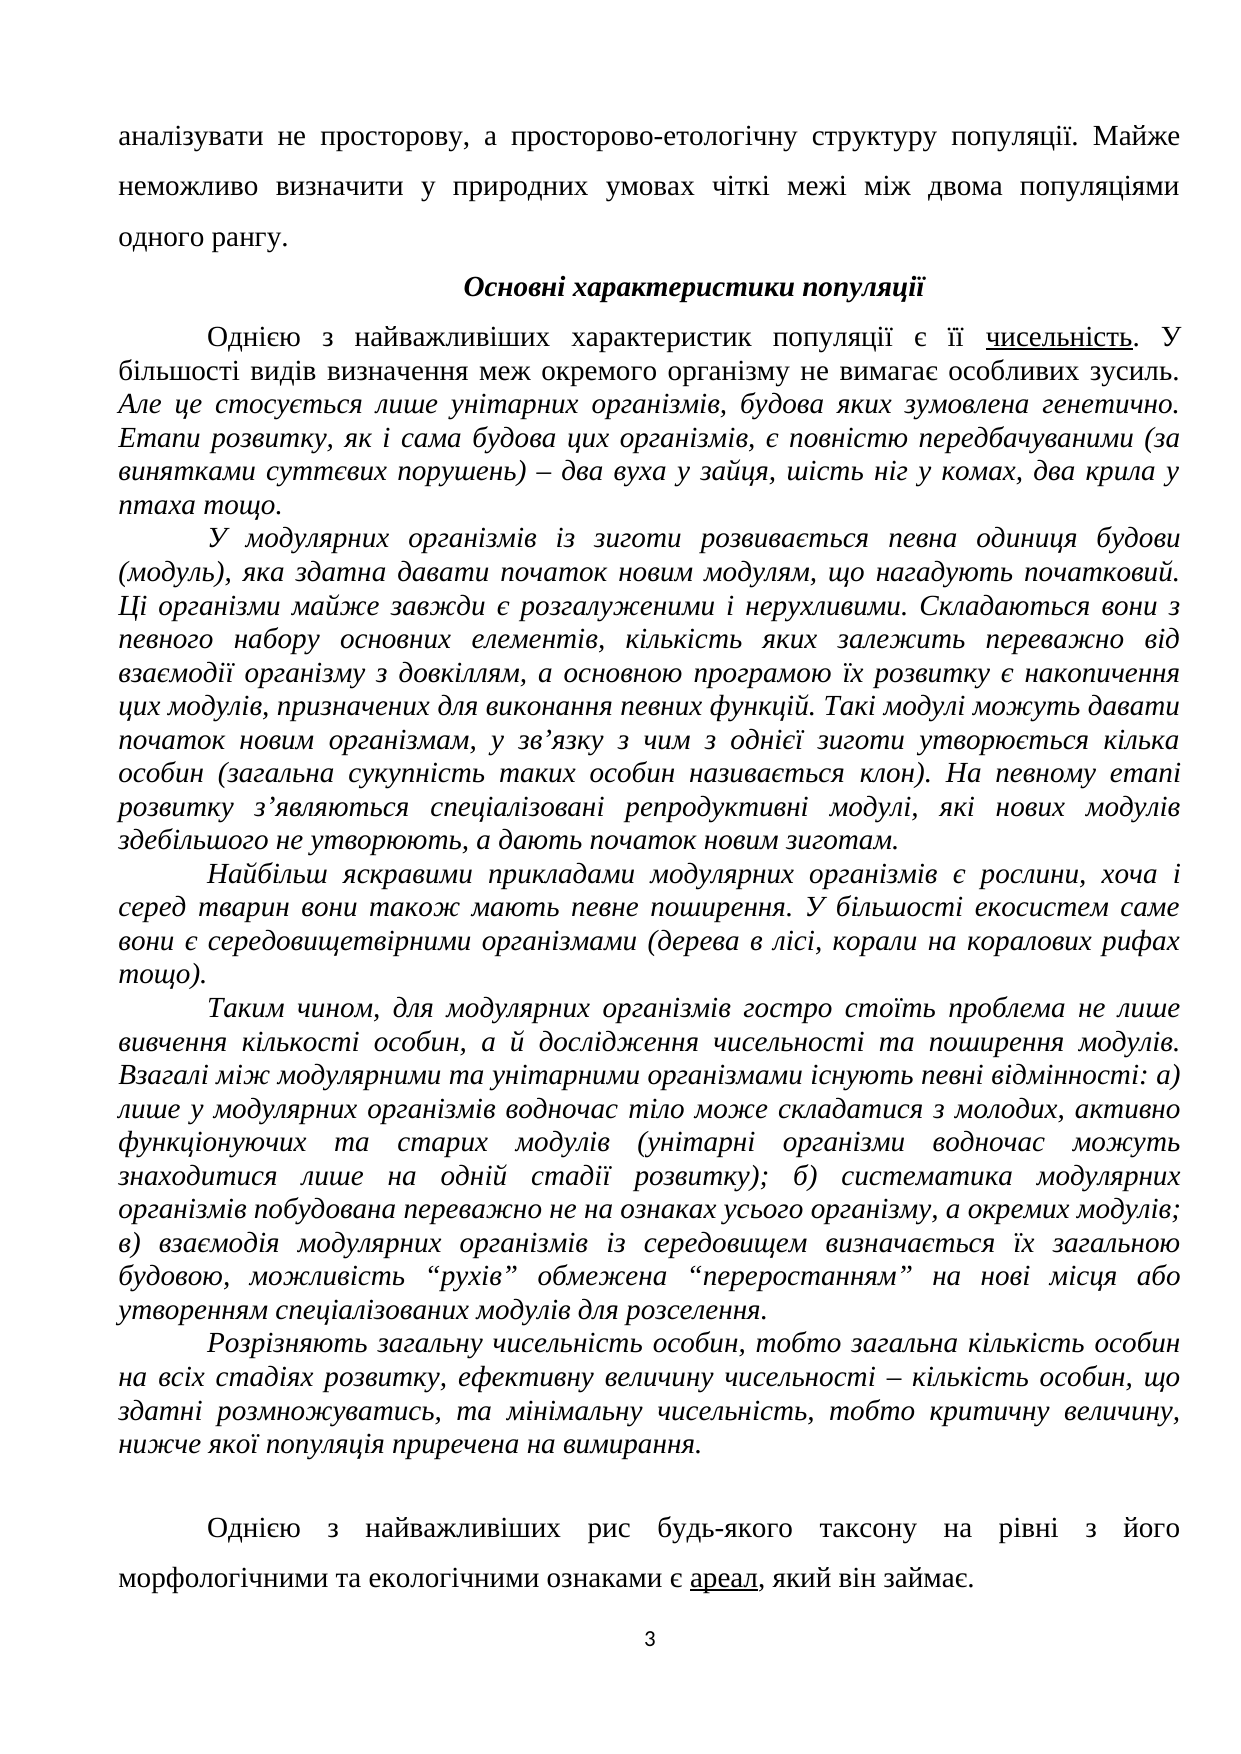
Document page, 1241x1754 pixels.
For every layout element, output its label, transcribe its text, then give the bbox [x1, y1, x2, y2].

text Однією з найважливіших рис будь-якого таксону на рівні з його морфологічними та екологічними ознаками є ареал, який він займає. [118, 1510, 1181, 1594]
text Таким чином, для модулярних організмів гостро стоїть проблема не лише вивчення кількості особин, а й дослідження чисельності та поширення модулів. Взагалі між модулярними та унітарними організмами існують певні відмінності: а) лише у модулярних організмів водночас тіло може складатися з молодих, активно функціонуючих та старих модулів (унітарні організми водночас можуть знаходитися лише на одній стадії розвитку); б) систематика модулярних організмів побудована переважно не на ознаках усього організму, а окремих модулів; в) взаємодія модулярних організмів із середовищем визначається їх загальною будовою, можливість “рухів” обмежена “переростанням” на нові місця або утворенням спеціалізованих модулів для розселення. [118, 990, 1181, 1326]
text Розрізняють загальну чисельність особин, тобто загальна кількість особин на всіх стадіях розвитку, ефективну величину чисельності – кількість особин, що здатні розмножуватись, та мінімальну чисельність, тобто критичну величину, нижче якої популяція приречена на вимирання. [118, 1326, 1181, 1460]
text У модулярних організмів із зиготи розвивається певна одиниця будови (модуль), яка здатна давати початок новим модулям, що нагадують початковий. Ці організми майже завжди є розгалуженими і нерухливими. Складаються вони з певного набору основних елементів, кількість яких залежить переважно від взаємодії організму з довкіллям, а основною програмою їх розвитку є накопичення цих модулів, призначених для виконання певних функцій. Такі модулі можуть давати початок новим організмам, у зв’язку з чим з однієї зиготи утворюється кілька особин (загальна сукупність таких особин називається клон). На певному етапі розвитку з’являються спеціалізовані репродуктивні модулі, які нових модулів здебільшого не утворюють, а дають початок новим зиготам. [118, 521, 1181, 856]
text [118, 118, 1181, 252]
text Найбільш яскравими прикладами модулярних організмів є рослини, хоча і серед тварин вони також мають певне поширення. У більшості екосистем саме вони є середовищетвірними організмами (дерева в лісі, корали на коралових рифах тощо). [118, 856, 1181, 990]
text Основні характеристики популяції [118, 269, 1181, 303]
text Однією з найважливіших характеристик популяції є її чисельність. У більшості видів визначення меж окремого організму не вимагає особливих зусиль. Але це стосується лише унітарних організмів, будова яких зумовлена генетично. Етапи розвитку, як і сама будова цих організмів, є повністю передбачуваними (за винятками суттєвих порушень) – два вуха у зайця, шість ніг у комах, два крила у птаха тощо. [118, 319, 1181, 521]
